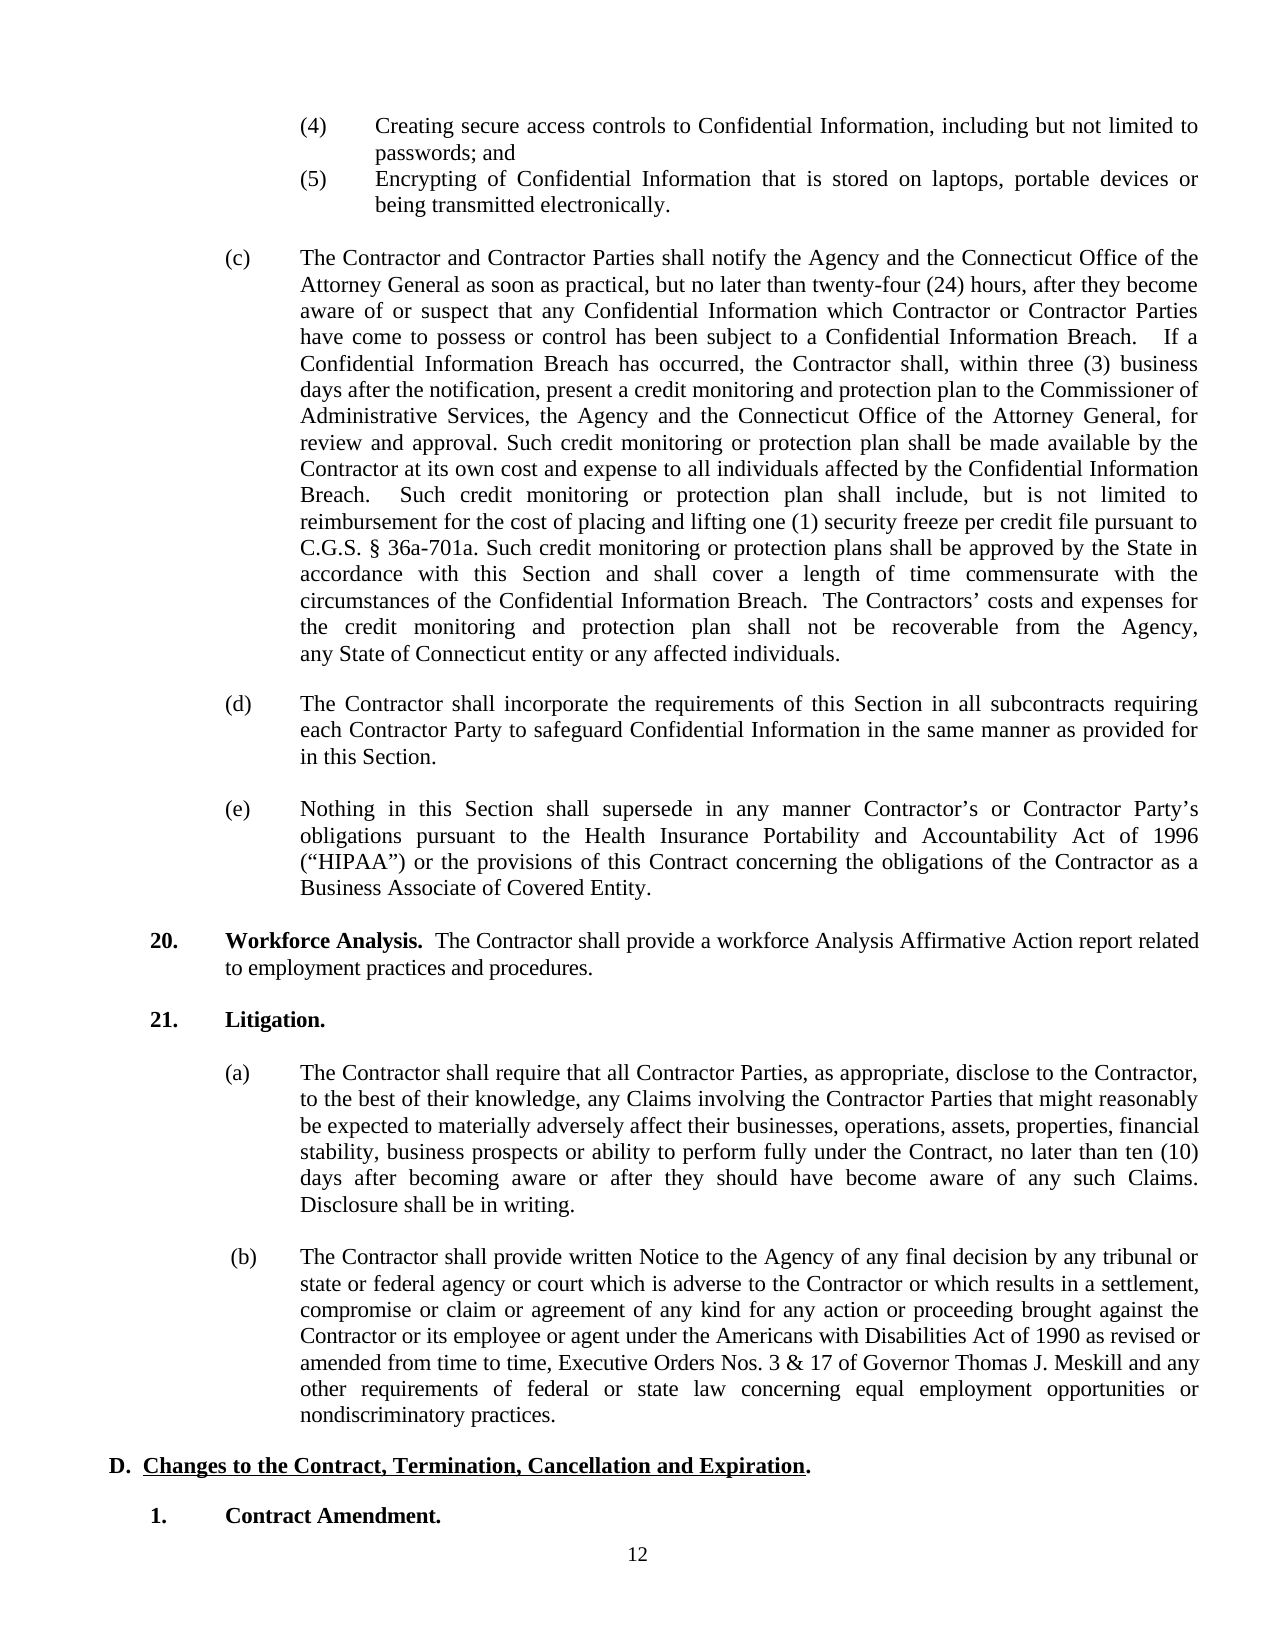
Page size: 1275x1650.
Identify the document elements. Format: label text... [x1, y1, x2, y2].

text 21. Litigation. [150, 1006, 1200, 1033]
text 20. Workforce Analysis. The Contractor shall provide a workforce Analysis Affirmative Action report related to employment practices and procedures. [150, 927, 1200, 980]
text (a) The Contractor shall require that all Contractor Parties, as appropriate, disclose to the Contractor, to the best of their knowledge, any Claims involving the Contractor Parties that might reasonably be expected to materially adversely affect their businesses, operations, assets, properties, financial stability, business prospects or ability to perform fully under the Contract, no later than ten (10) days after becoming aware or after they should have become aware of any such Claims. Disclosure shall be in writing. [225, 1059, 1200, 1217]
text D. Changes to the Contract, Termination, Cancellation and Expiration. [103, 1452, 1200, 1478]
list Creating secure access controls to Confidential Information, including but not limited to passwords; and [300, 112, 1200, 165]
text (b) The Contractor shall provide written Notice to the Agency of any final decision by any tribunal or state or federal agency or court which is adverse to the Contractor or which results in a settlement, compromise or claim or agreement of any kind for any action or proceeding brought against the Contractor or its employee or agent under the Americans with Disabilities Act of 1990 as revised or amended from time to time, Executive Orders Nos. 3 & 17 of Governor Thomas J. Meskill and any other requirements of federal or state law concerning equal employment opportunities or nondiscriminatory practices. [225, 1243, 1200, 1452]
list The Contractor shall incorporate the requirements of this Section in all subcontracts requiring each Contractor Party to safeguard Confidential Information in the same manner as provided for in this Section. [225, 690, 1200, 769]
list Encrypting of Confidential Information that is stored on laptops, portable devices or being transmitted electronically. [300, 165, 1200, 218]
list Nothing in this Section shall supersede in any manner Contractor’s or Contractor Party’s obligations pursuant to the Health Insurance Portability and Accountability Act of 1996 (“HIPAA”) or the provisions of this Contract concerning the obligations of the Contractor as a Business Associate of Covered Entity. [225, 795, 1200, 901]
list The Contractor and Contractor Parties shall notify the Agency and the Connecticut Office of the Attorney General as soon as practical, but no later than twenty-four (24) hours, after they become aware of or suspect that any Confidential Information which Contractor or Contractor Parties have come to possess or control has been subject to a Confidential Information Breach. If a Confidential Information Breach has occurred, the Contractor shall, within three (3) business days after the notification, present a credit monitoring and protection plan to the Commissioner of Administrative Services, the Agency and the Connecticut Office of the Attorney General, for review and approval. Such credit monitoring or protection plan shall be made available by the Contractor at its own cost and expense to all individuals affected by the Confidential Information Breach. Such credit monitoring or protection plan shall include, but is not limited to reimbursement for the cost of placing and lifting one (1) security freeze per credit file pursuant to C.G.S. § 36a-701a. Such credit monitoring or protection plans shall be approved by the State in accordance with this Section and shall cover a length of time commensurate with the circumstances of the Confidential Information Breach. The Contractors’ costs and expenses for the credit monitoring and protection plan shall not be recoverable from the Agency, any State of Connecticut entity or any affected individuals. [225, 244, 1200, 690]
list Contract Amendment. [150, 1502, 1200, 1529]
